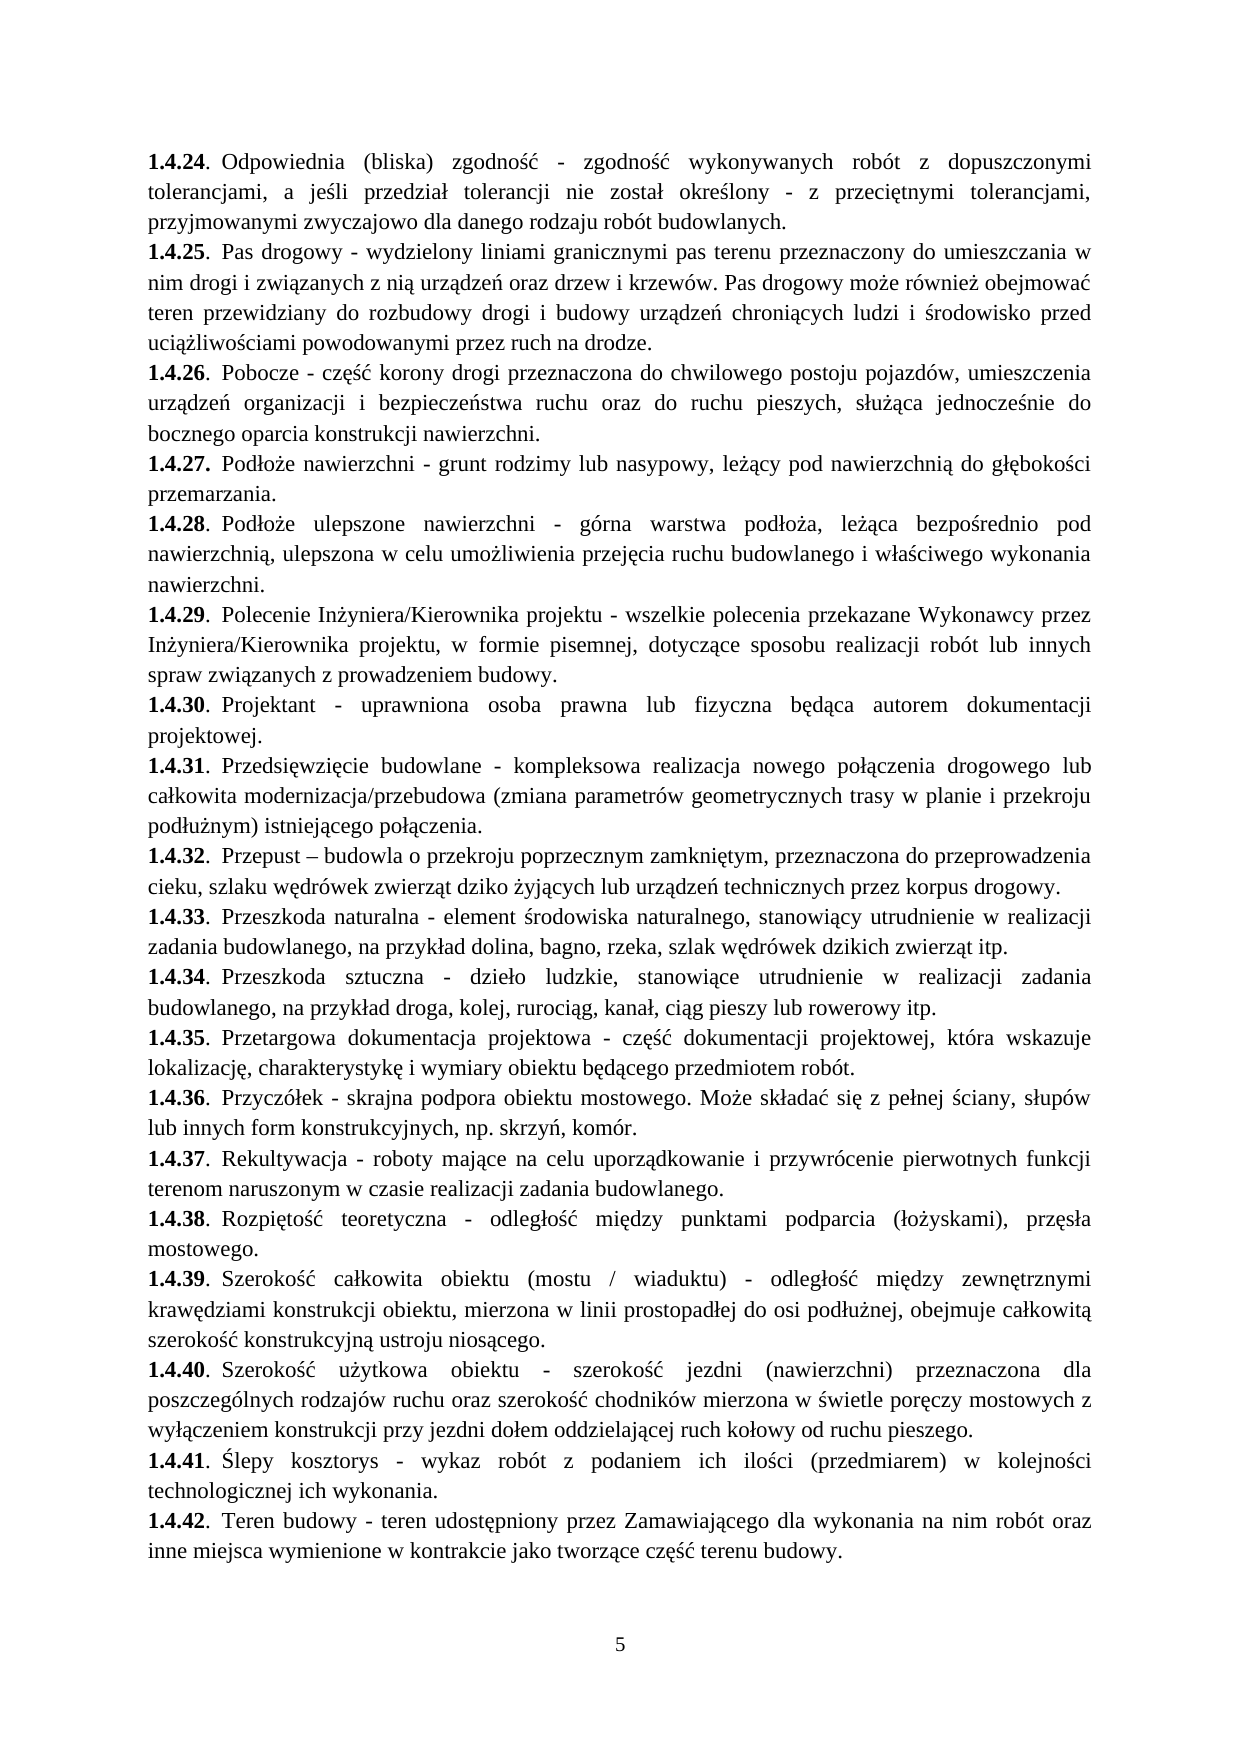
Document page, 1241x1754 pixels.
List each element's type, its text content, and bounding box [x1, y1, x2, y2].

text 1.4.24. Odpowiednia (bliska) zgodność - zgodność wykonywanych robót z dopuszczonymi tolerancjami, a jeśli przedział tolerancji nie został określony - z przeciętnymi tolerancjami, przyjmowanymi zwyczajowo dla danego rodzaju robót budowlanych. [148, 148, 1093, 234]
text 1.4.28. Podłoże ulepszone nawierzchni - górna warstwa podłoża, leżąca bezpośrednio pod nawierzchnią, ulepszona w celu umożliwienia przejęcia ruchu budowlanego i właściwego wykonania nawierzchni. [148, 510, 1093, 597]
text 1.4.35. Przetargowa dokumentacja projektowa - część dokumentacji projektowej, która wskazuje lokalizację, charakterystykę i wymiary obiektu będącego przedmiotem robót. [148, 1024, 1093, 1080]
text 1.4.29. Polecenie Inżyniera/Kierownika projektu - wszelkie polecenia przekazane Wykonawcy przez Inżyniera/Kierownika projektu, w formie pisemnej, dotyczące sposobu realizacji robót lub innych spraw związanych z prowadzeniem budowy. [148, 601, 1093, 688]
text 1.4.37. Rekultywacja - roboty mające na celu uporządkowanie i przywrócenie pierwotnych funkcji terenom naruszonym w czasie realizacji zadania budowlanego. [148, 1144, 1093, 1201]
text 1.4.25. Pas drogowy - wydzielony liniami granicznymi pas terenu przeznaczony do umieszczania w nim drogi i związanych z nią urządzeń oraz drzew i krzewów. Pas drogowy może również obejmować teren przewidziany do rozbudowy drogi i budowy urządzeń chroniących ludzi i środowisko przed uciążliwościami powodowanymi przez ruch na drodze. [148, 238, 1093, 355]
text 1.4.32. Przepust – budowla o przekroju poprzecznym zamkniętym, przeznaczona do przeprowadzenia cieku, szlaku wędrówek zwierząt dziko żyjących lub urządzeń technicznych przez korpus drogowy. [148, 842, 1093, 899]
text 1.4.27. Podłoże nawierzchni - grunt rodzimy lub nasypowy, leżący pod nawierzchnią do głębokości przemarzania. [148, 450, 1093, 506]
text 1.4.42. Teren budowy - teren udostępniony przez Zamawiającego dla wykonania na nim robót oraz inne miejsca wymienione w kontrakcie jako tworzące część terenu budowy. [148, 1507, 1093, 1564]
text 1.4.40. Szerokość użytkowa obiektu - szerokość jezdni (nawierzchni) przeznaczona dla poszczególnych rodzajów ruchu oraz szerokość chodników mierzona w świetle poręczy mostowych z wyłączeniem konstrukcji przy jezdni dołem oddzielającej ruch kołowy od ruchu pieszego. [148, 1356, 1093, 1443]
text 1.4.34. Przeszkoda sztuczna - dzieło ludzkie, stanowiące utrudnienie w realizacji zadania budowlanego, na przykład droga, kolej, rurociąg, kanał, ciąg pieszy lub rowerowy itp. [148, 963, 1093, 1020]
text 1.4.38. Rozpiętość teoretyczna - odległość między punktami podparcia (łożyskami), przęsła mostowego. [148, 1205, 1093, 1262]
text 1.4.31. Przedsięwzięcie budowlane - kompleksowa realizacja nowego połączenia drogowego lub całkowita modernizacja/przebudowa (zmiana parametrów geometrycznych trasy w planie i przekroju podłużnym) istniejącego połączenia. [148, 752, 1093, 839]
text 1.4.30. Projektant - uprawniona osoba prawna lub fizyczna będąca autorem dokumentacji projektowej. [148, 691, 1093, 748]
text 1.4.33. Przeszkoda naturalna - element środowiska naturalnego, stanowiący utrudnienie w realizacji zadania budowlanego, na przykład dolina, bagno, rzeka, szlak wędrówek dzikich zwierząt itp. [148, 903, 1093, 959]
text 1.4.36. Przyczółek - skrajna podpora obiektu mostowego. Może składać się z pełnej ściany, słupów lub innych form konstrukcyjnych, np. skrzyń, komór. [148, 1084, 1093, 1141]
text 1.4.39. Szerokość całkowita obiektu (mostu / wiaduktu) - odległość między zewnętrznymi krawędziami konstrukcji obiektu, mierzona w linii prostopadłej do osi podłużnej, obejmuje całkowitą szerokość konstrukcyjną ustroju niosącego. [148, 1265, 1093, 1352]
text 1.4.26. Pobocze - część korony drogi przeznaczona do chwilowego postoju pojazdów, umieszczenia urządzeń organizacji i bezpieczeństwa ruchu oraz do ruchu pieszych, służąca jednocześnie do bocznego oparcia konstrukcji nawierzchni. [148, 359, 1093, 446]
text 1.4.41. Ślepy kosztorys - wykaz robót z podaniem ich ilości (przedmiarem) w kolejności technologicznej ich wykonania. [148, 1447, 1093, 1503]
